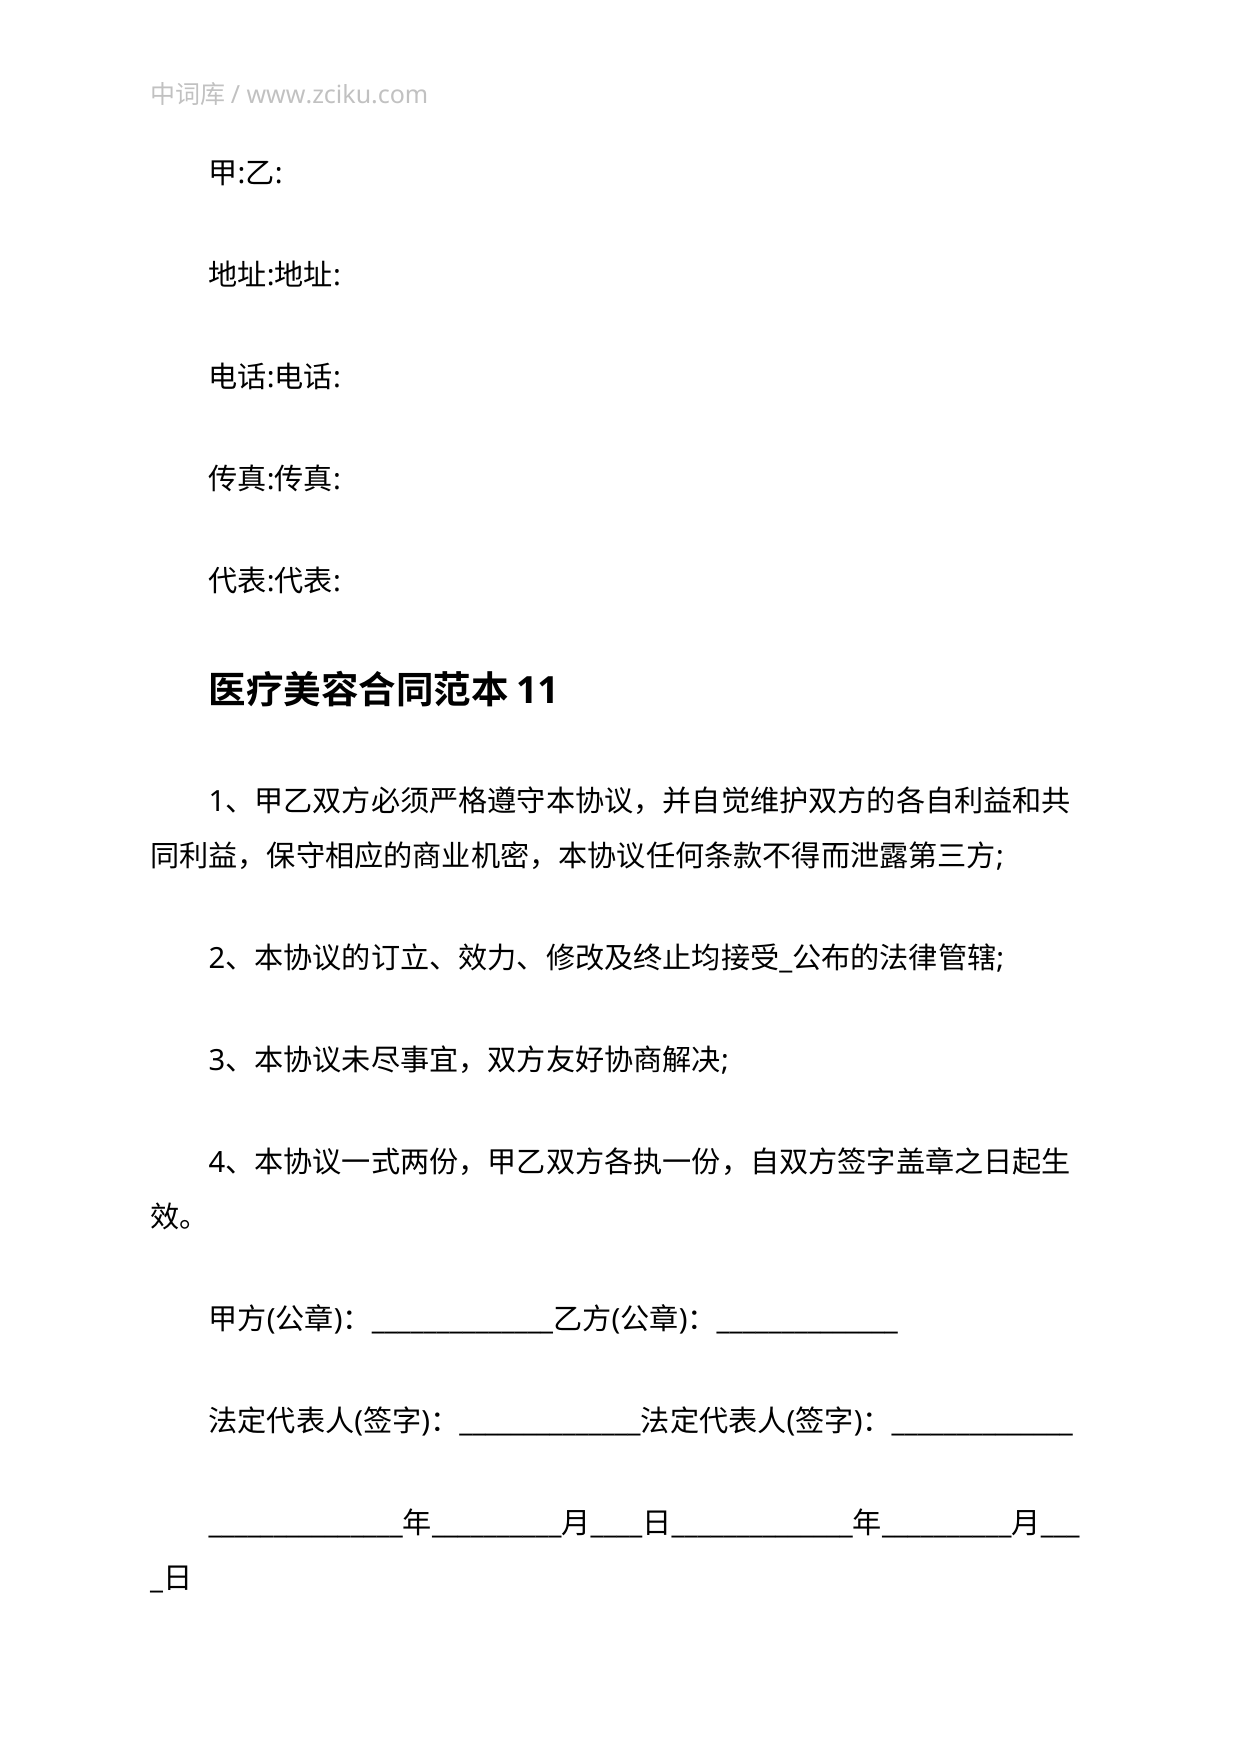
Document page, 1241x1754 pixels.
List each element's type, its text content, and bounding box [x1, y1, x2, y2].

text 传真:传真: [150, 456, 1090, 498]
text 地址:地址: [150, 252, 1090, 294]
text _______________年__________月____日______________年__________月____日 [150, 1499, 1090, 1597]
text 1、甲乙双方必须严格遵守本协议，并自觉维护双方的各自利益和共同利益，保守相应的商业机密，本协议任何条款不得而泄露第三方; [150, 777, 1090, 875]
text 4、本协议一式两份，甲乙双方各执一份，自双方签字盖章之日起生效。 [150, 1138, 1090, 1236]
text 甲:乙: [150, 150, 1090, 192]
text 法定代表人(签字)：______________法定代表人(签字)：______________ [150, 1397, 1090, 1439]
text 2、本协议的订立、效力、修改及终止均接受_公布的法律管辖; [150, 934, 1090, 977]
text 医疗美容合同范本11 [150, 660, 1090, 714]
text 3、本协议未尽事宜，双方友好协商解决; [150, 1036, 1090, 1079]
text 甲方(公章)：______________乙方(公章)：______________ [150, 1295, 1090, 1338]
text 代表:代表: [150, 558, 1090, 600]
text 电话:电话: [150, 354, 1090, 396]
